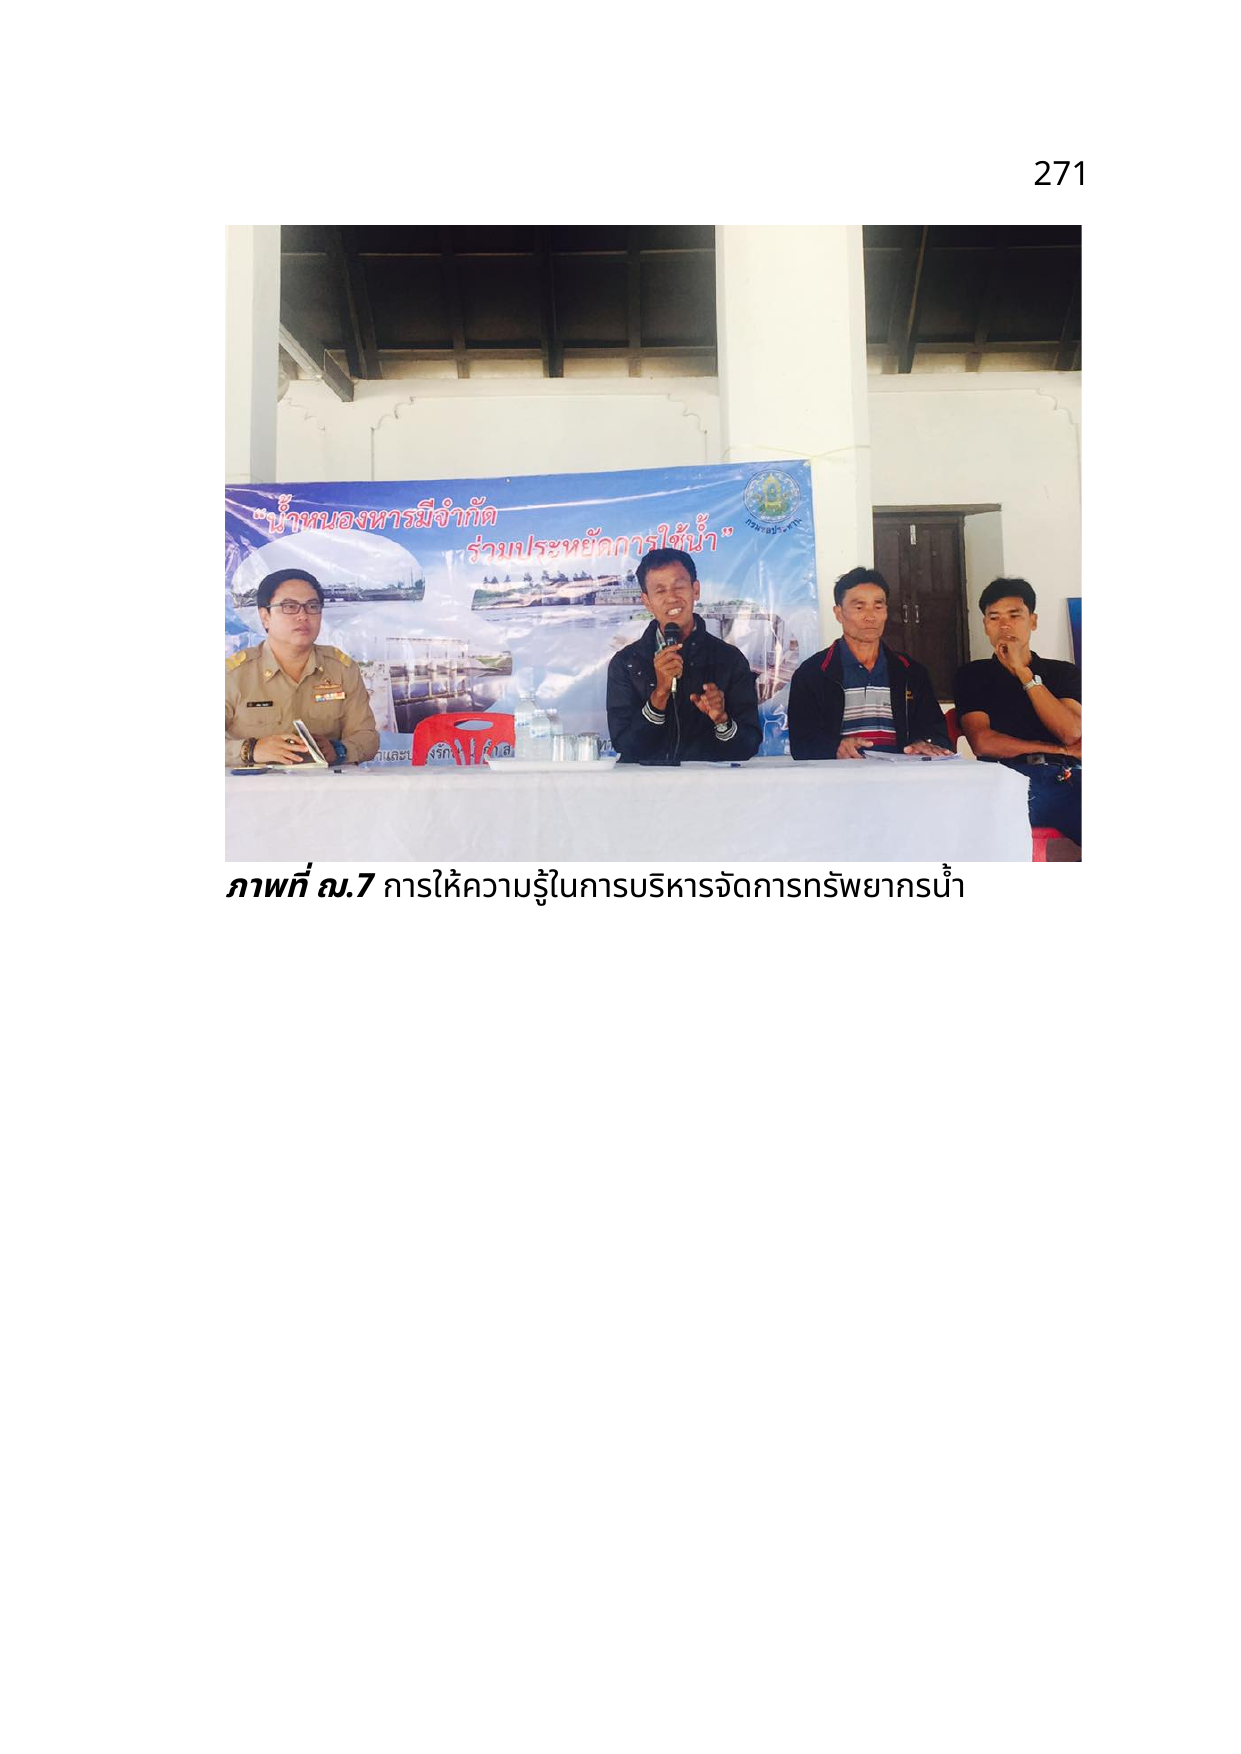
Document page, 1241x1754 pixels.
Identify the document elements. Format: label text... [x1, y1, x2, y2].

text ภาพที่ ฌ.7 การให้ความรู้ในการบริหารจัดการทรัพยากรน้ำ [225, 862, 1090, 912]
picture [225, 225, 1082, 862]
